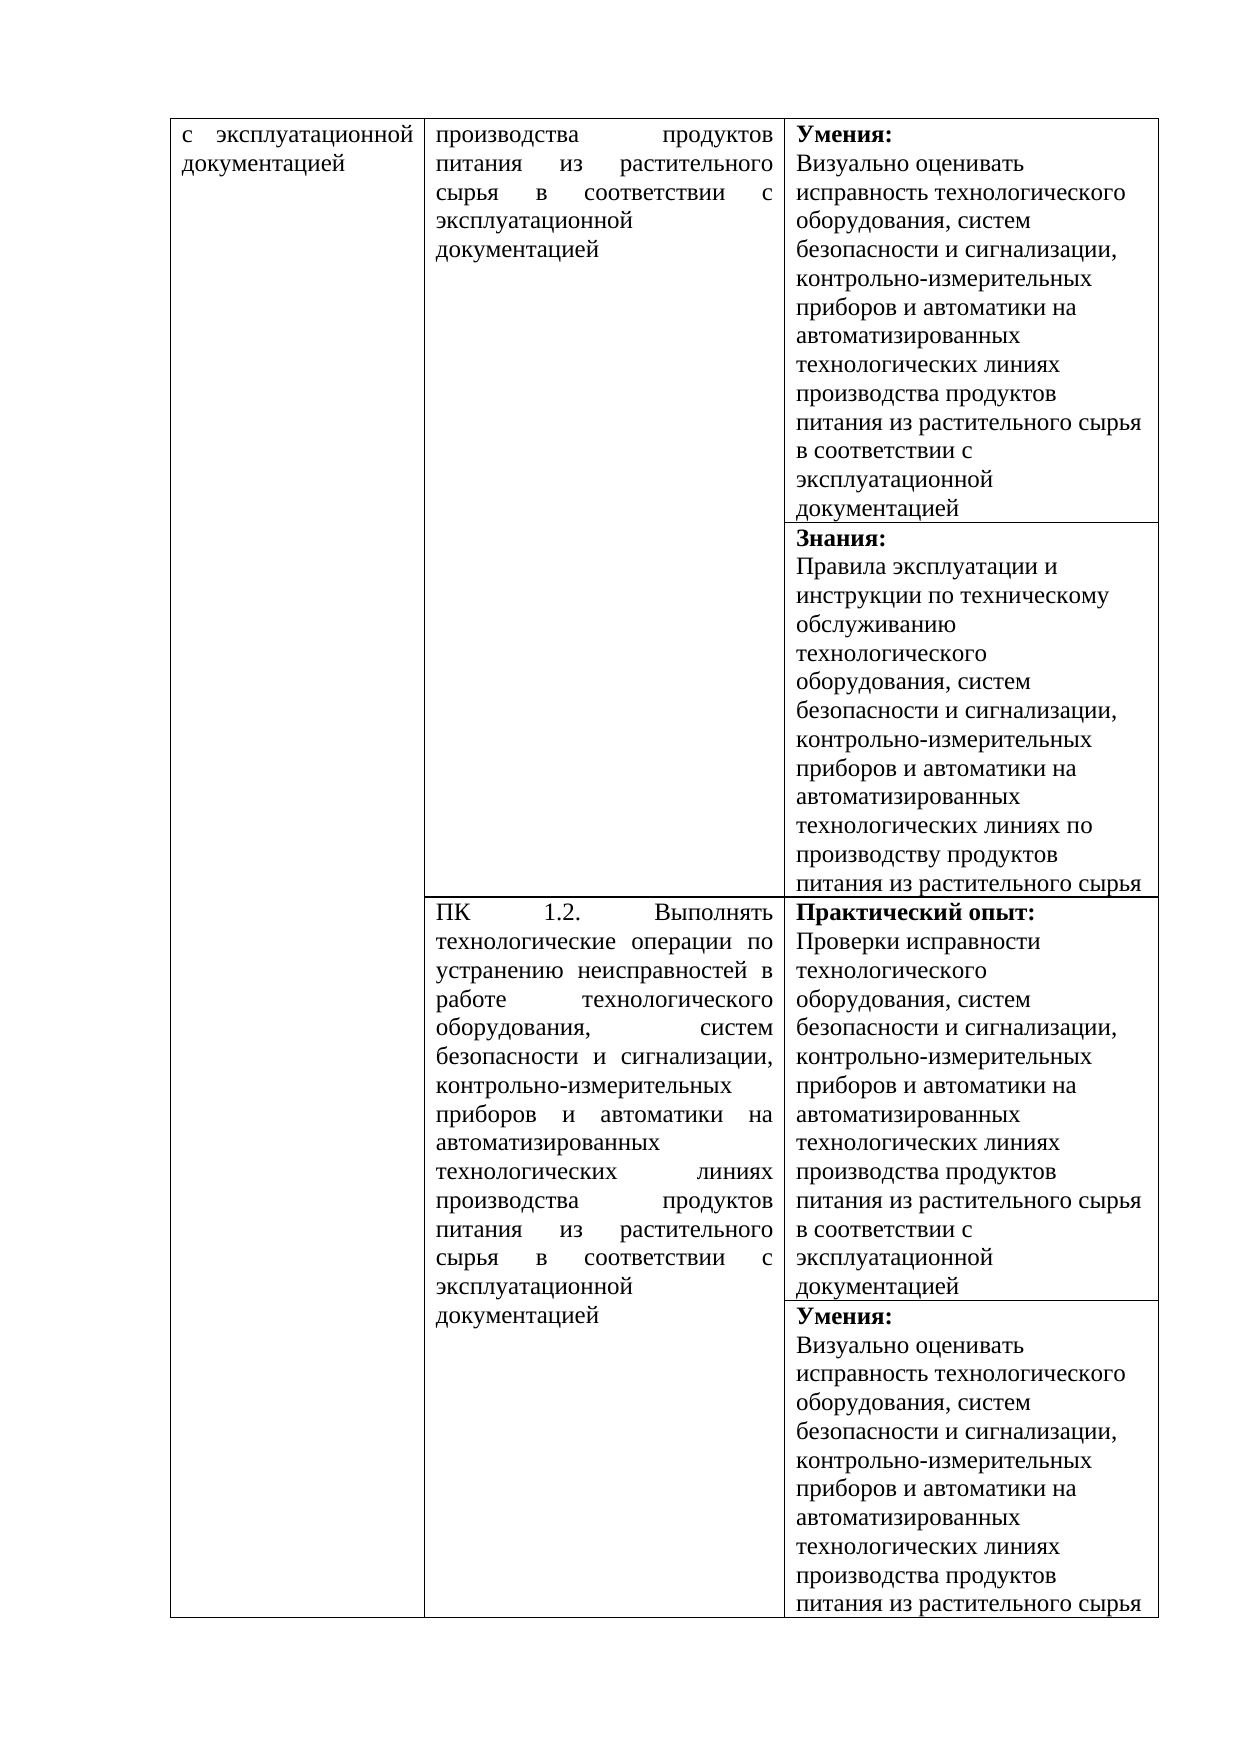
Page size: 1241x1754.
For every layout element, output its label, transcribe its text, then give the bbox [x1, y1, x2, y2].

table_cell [785, 1301, 1158, 1617]
table_cell Практический опыт: Проверки исправности технологического оборудования, систем безопасности и сигнализации, контрольно-измерительных приборов и автоматики на автоматизированных технологических линиях производства продуктов питания из растительного сырья в соответствии с эксплуатационной документацией [785, 898, 1158, 1300]
table_cell ПК 1.2. Выполнять технологические операции по устранению неисправностей в работе технологического оборудования, систем безопасности и сигнализации, контрольно-измерительных приборов и автоматики на автоматизированных технологических линиях производства продуктов питания из растительного сырья в соответствии с эксплуатационной документацией [425, 898, 784, 1617]
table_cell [171, 119, 424, 1617]
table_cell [425, 119, 784, 896]
table_cell Знания: Правила эксплуатации и инструкции по техническому обслуживанию технологического оборудования, систем безопасности и сигнализации, контрольно-измерительных приборов и автоматики на автоматизированных технологических линиях по производству продуктов питания из растительного сырья [785, 523, 1158, 896]
